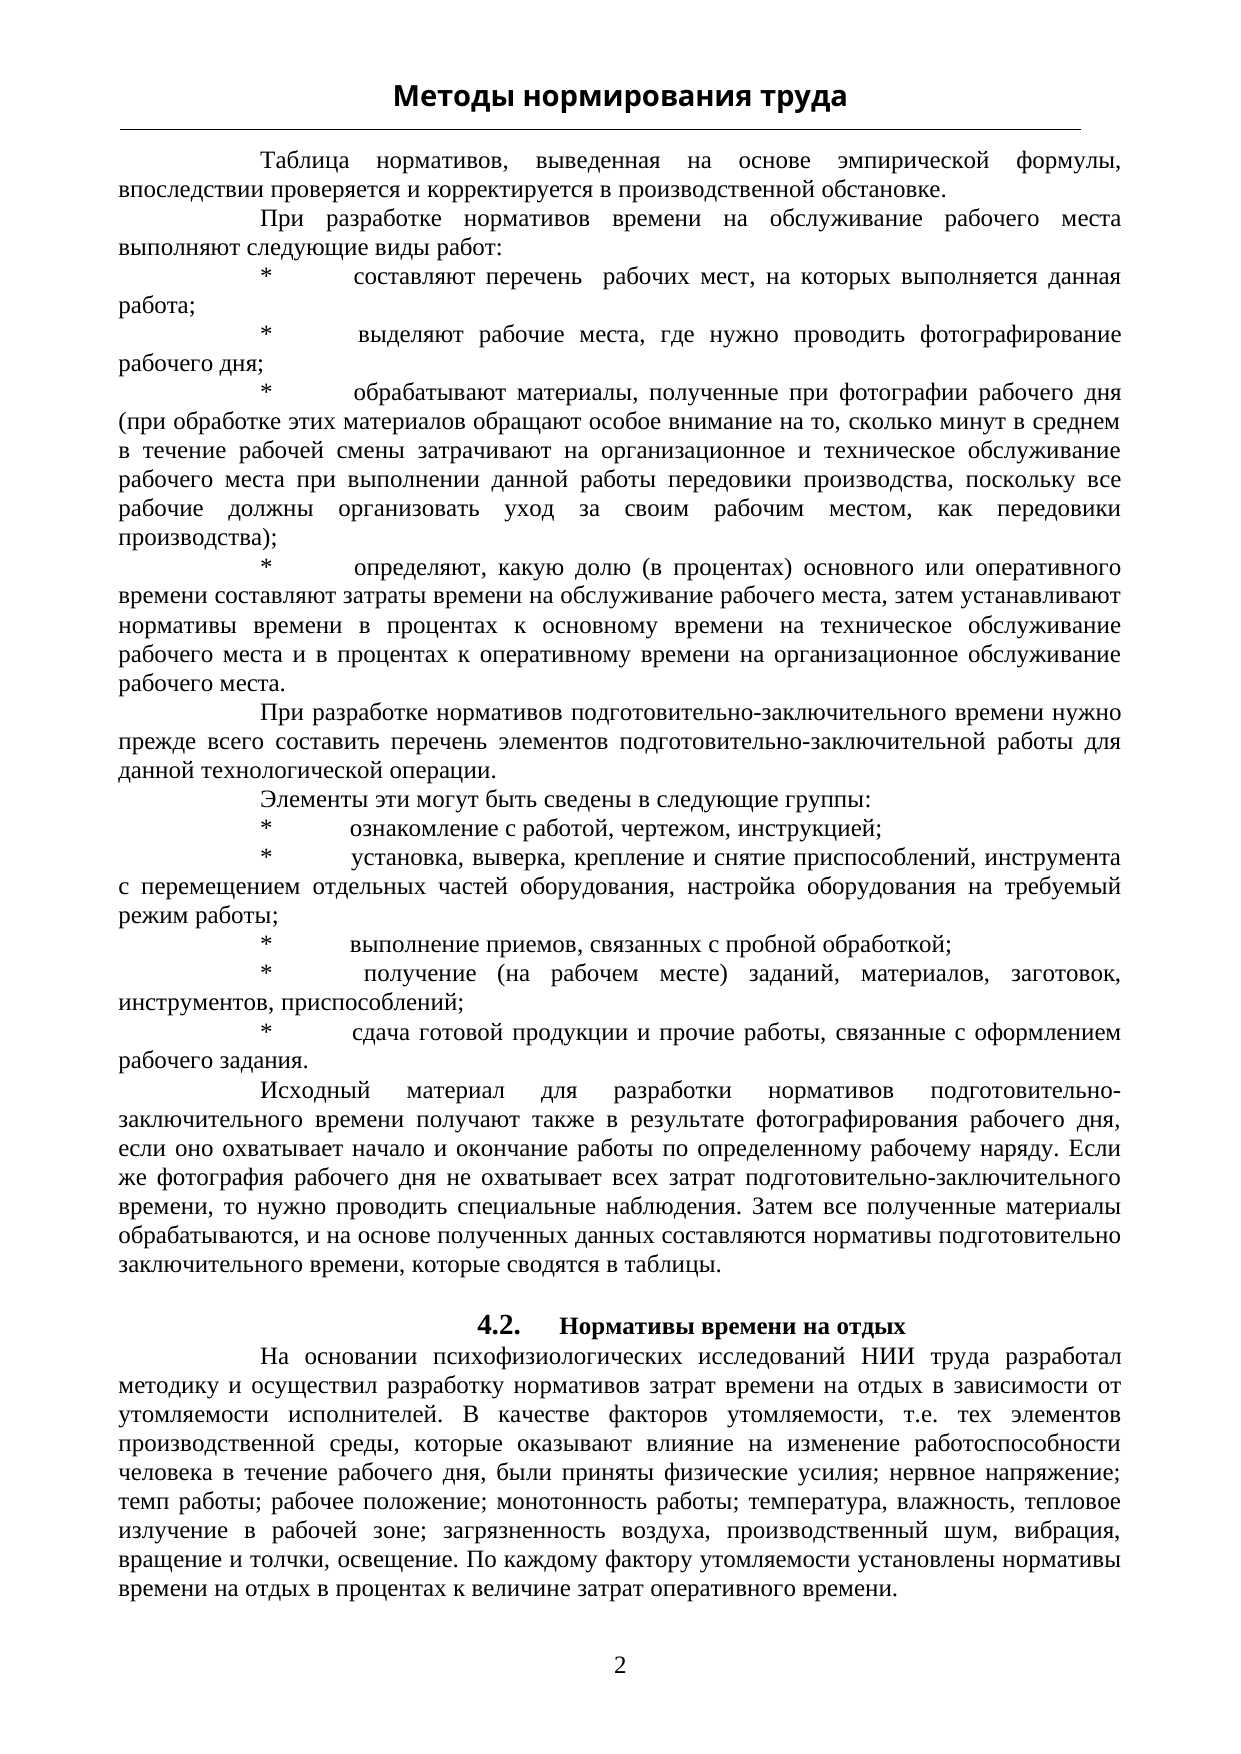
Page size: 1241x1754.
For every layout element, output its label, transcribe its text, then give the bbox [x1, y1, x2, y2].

list Нормативы времени на отдых [118, 1307, 1122, 1341]
list выделяют рабочие места, где нужно проводить фотографирование рабочего дня; [118, 319, 1122, 377]
list установка, выверка, крепление и снятие приспособлений, инструмента с перемещением отдельных частей оборудования, настройка оборудования на требуемый режим работы; [118, 842, 1122, 929]
list определяют, какую долю (в процентах) основного или оперативного времени составляют затраты времени на обслуживание рабочего места, затем устанавливают нормативы времени в процентах к основному времени на техническое обслуживание рабочего места и в процентах к оперативному времени на организационное обслуживание рабочего места. [118, 551, 1122, 697]
list выполнение приемов, связанных с пробной обработкой; [118, 929, 1122, 958]
list сдача готовой продукции и прочие работы, связанные с оформлением рабочего задания. [118, 1016, 1122, 1074]
text На основании психофизиологических исследований НИИ труда разработал методику и осуществил разработку нормативов затрат времени на отдых в зависимости от утомляемости исполнителей. В качестве факторов утомляемости, т.е. тех элементов производственной среды, которые оказывают влияние на изменение работоспособности человека в течение рабочего дня, были приняты физические усилия; нервное напряжение; темп работы; рабочее положение; монотонность работы; температура, влажность, тепловое излучение в рабочей зоне; загрязненность воздуха, производственный шум, вибрация, вращение и толчки, освещение. По каждому фактору утомляемости установлены нормативы времени на отдых в процентах к величине затрат оперативного времени. [118, 1341, 1122, 1602]
text Таблица нормативов, выведенная на основе эмпирической формулы, впоследствии проверяется и корректируется в производственной обстановке. [118, 144, 1122, 203]
text Элементы эти могут быть сведены в следующие группы: [118, 784, 1122, 813]
text При разработке нормативов времени на обслуживание рабочего места выполняют следующие виды работ: [118, 203, 1122, 261]
text При разработке нормативов подготовительно-заключительного времени нужно прежде всего составить перечень элементов подготовительно-заключительной работы для данной технологической операции. [118, 697, 1122, 784]
text Исходный материал для разработки нормативов подготовительно-заключительного времени получают также в результате фотографирования рабочего дня, если оно охватывает начало и окончание работы по определенному рабочему наряду. Если же фотография рабочего дня не охватывает всех затрат подготовительно-заключительного времени, то нужно проводить специальные наблюдения. Затем все полученные материалы обрабатываются, и на основе полученных данных составляются нормативы подготовительно заключительного времени, которые сводятся в таблицы. [118, 1074, 1122, 1278]
list получение (на рабочем месте) заданий, материалов, заготовок, инструментов, приспособлений; [118, 958, 1122, 1016]
list составляют перечень рабочих мест, на которых выполняется данная работа; [118, 261, 1122, 319]
list ознакомление с работой, чертежом, инструкцией; [118, 813, 1122, 842]
list обрабатывают материалы, полученные при фотографии рабочего дня (при обработке этих материалов обращают особое внимание на то, сколько минут в среднем в течение рабочей смены затрачивают на организационное и техническое обслуживание рабочего места при выполнении данной работы передовики производства, поскольку все рабочие должны организовать уход за своим рабочим местом, как передовики производства); [118, 377, 1122, 551]
